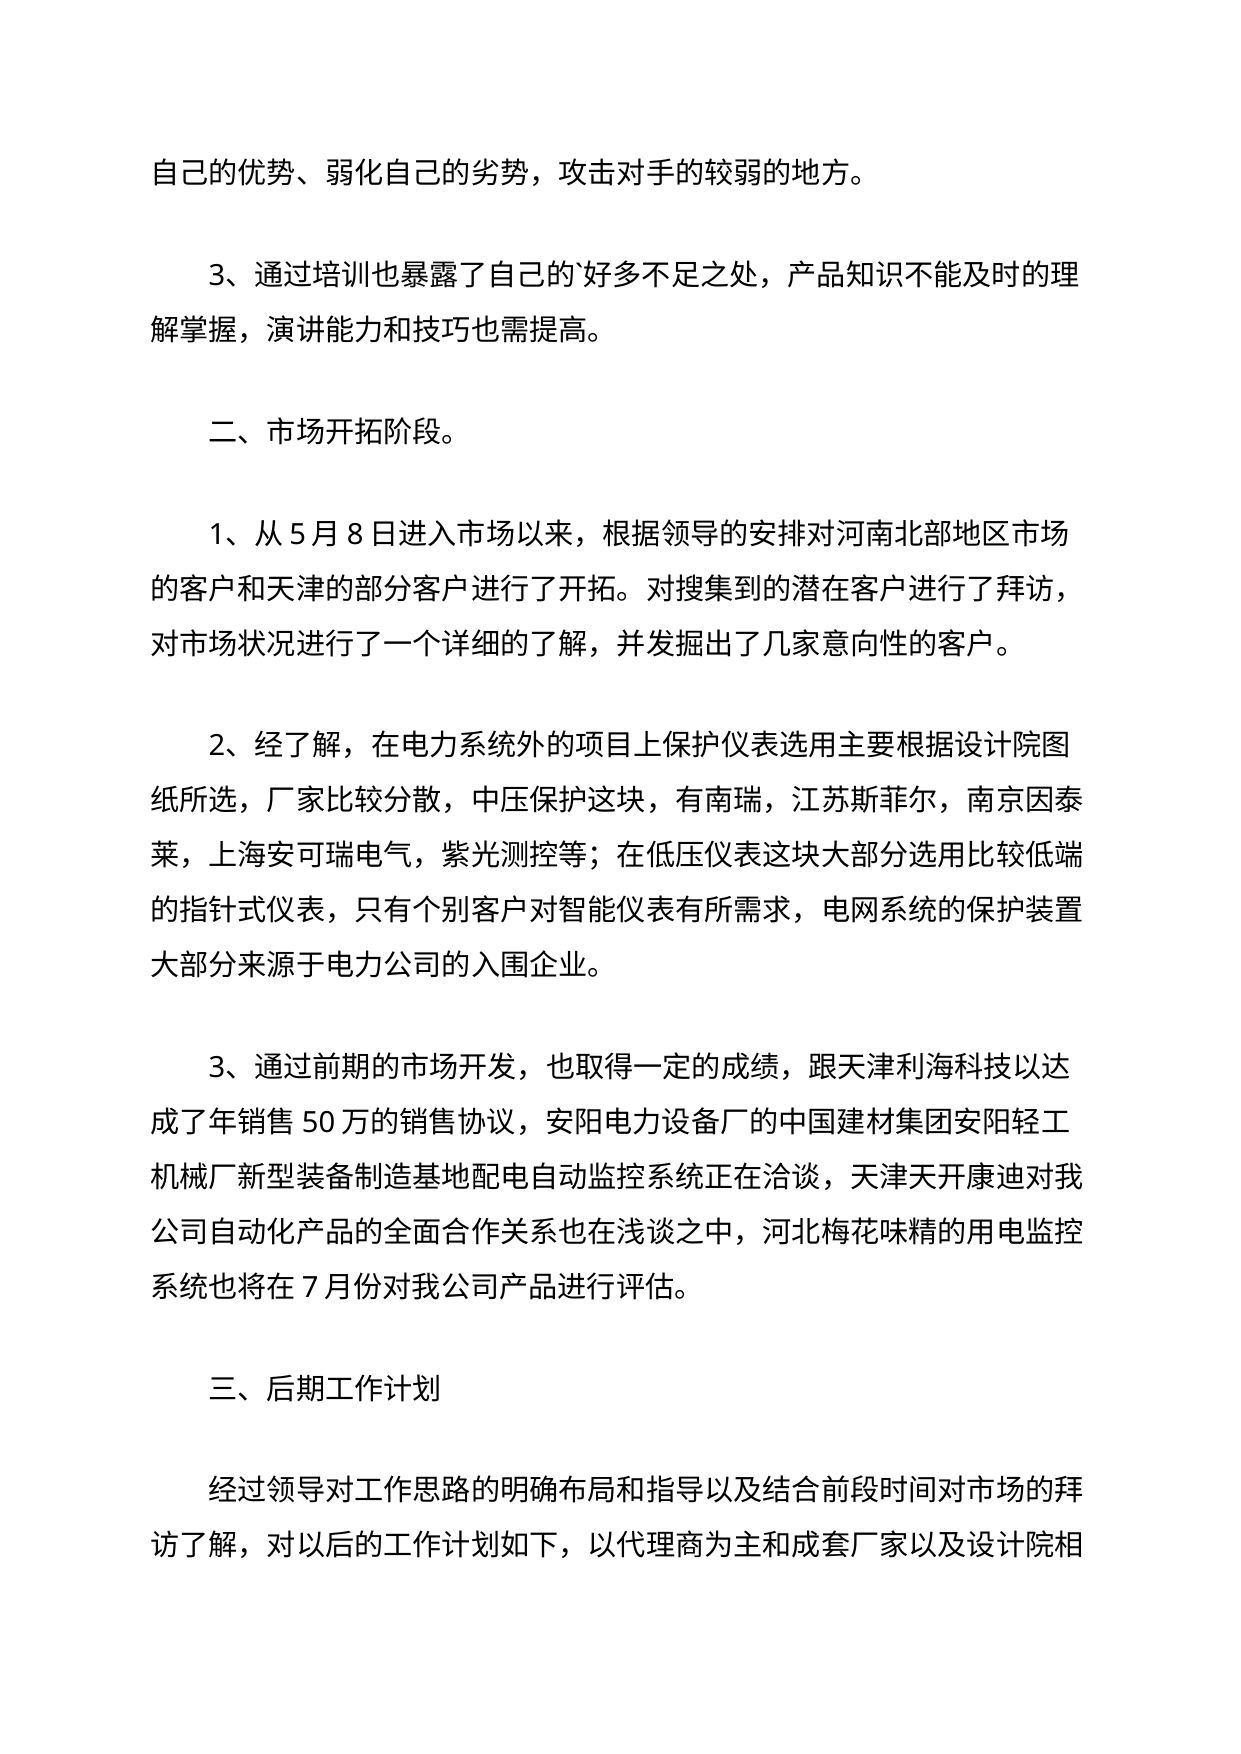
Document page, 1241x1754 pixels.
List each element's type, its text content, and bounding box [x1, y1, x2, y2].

text 2、经了解，在电力系统外的项目上保护仪表选用主要根据设计院图纸所选，厂家比较分散，中压保护这块，有南瑞，江苏斯菲尔，南京因泰莱，上海安可瑞电气，紫光测控等；在低压仪表这块大部分选用比较低端的指针式仪表，只有个别客户对智能仪表有所需求，电网系统的保护装置大部分来源于电力公司的入围企业。 [150, 722, 1090, 984]
text 二、市场开拓阶段。 [150, 408, 1090, 451]
text 1、从5月8日进入市场以来，根据领导的安排对河南北部地区市场的客户和天津的部分客户进行了开拓。对搜集到的潜在客户进行了拜访，对市场状况进行了一个详细的了解，并发掘出了几家意向性的客户。 [150, 510, 1090, 662]
text 3、通过培训也暴露了自己的`好多不足之处，产品知识不能及时的理解掌握，演讲能力和技巧也需提高。 [150, 252, 1090, 349]
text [150, 150, 1090, 192]
text 3、通过前期的市场开发，也取得一定的成绩，跟天津利海科技以达成了年销售50万的销售协议，安阳电力设备厂的中国建材集团安阳轻工机械厂新型装备制造基地配电自动监控系统正在洽谈，天津天开康迪对我公司自动化产品的全面合作关系也在浅谈之中，河北梅花味精的用电监控系统也将在7月份对我公司产品进行评估。 [150, 1043, 1090, 1306]
text 三、后期工作计划 [150, 1365, 1090, 1407]
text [150, 1467, 1090, 1564]
